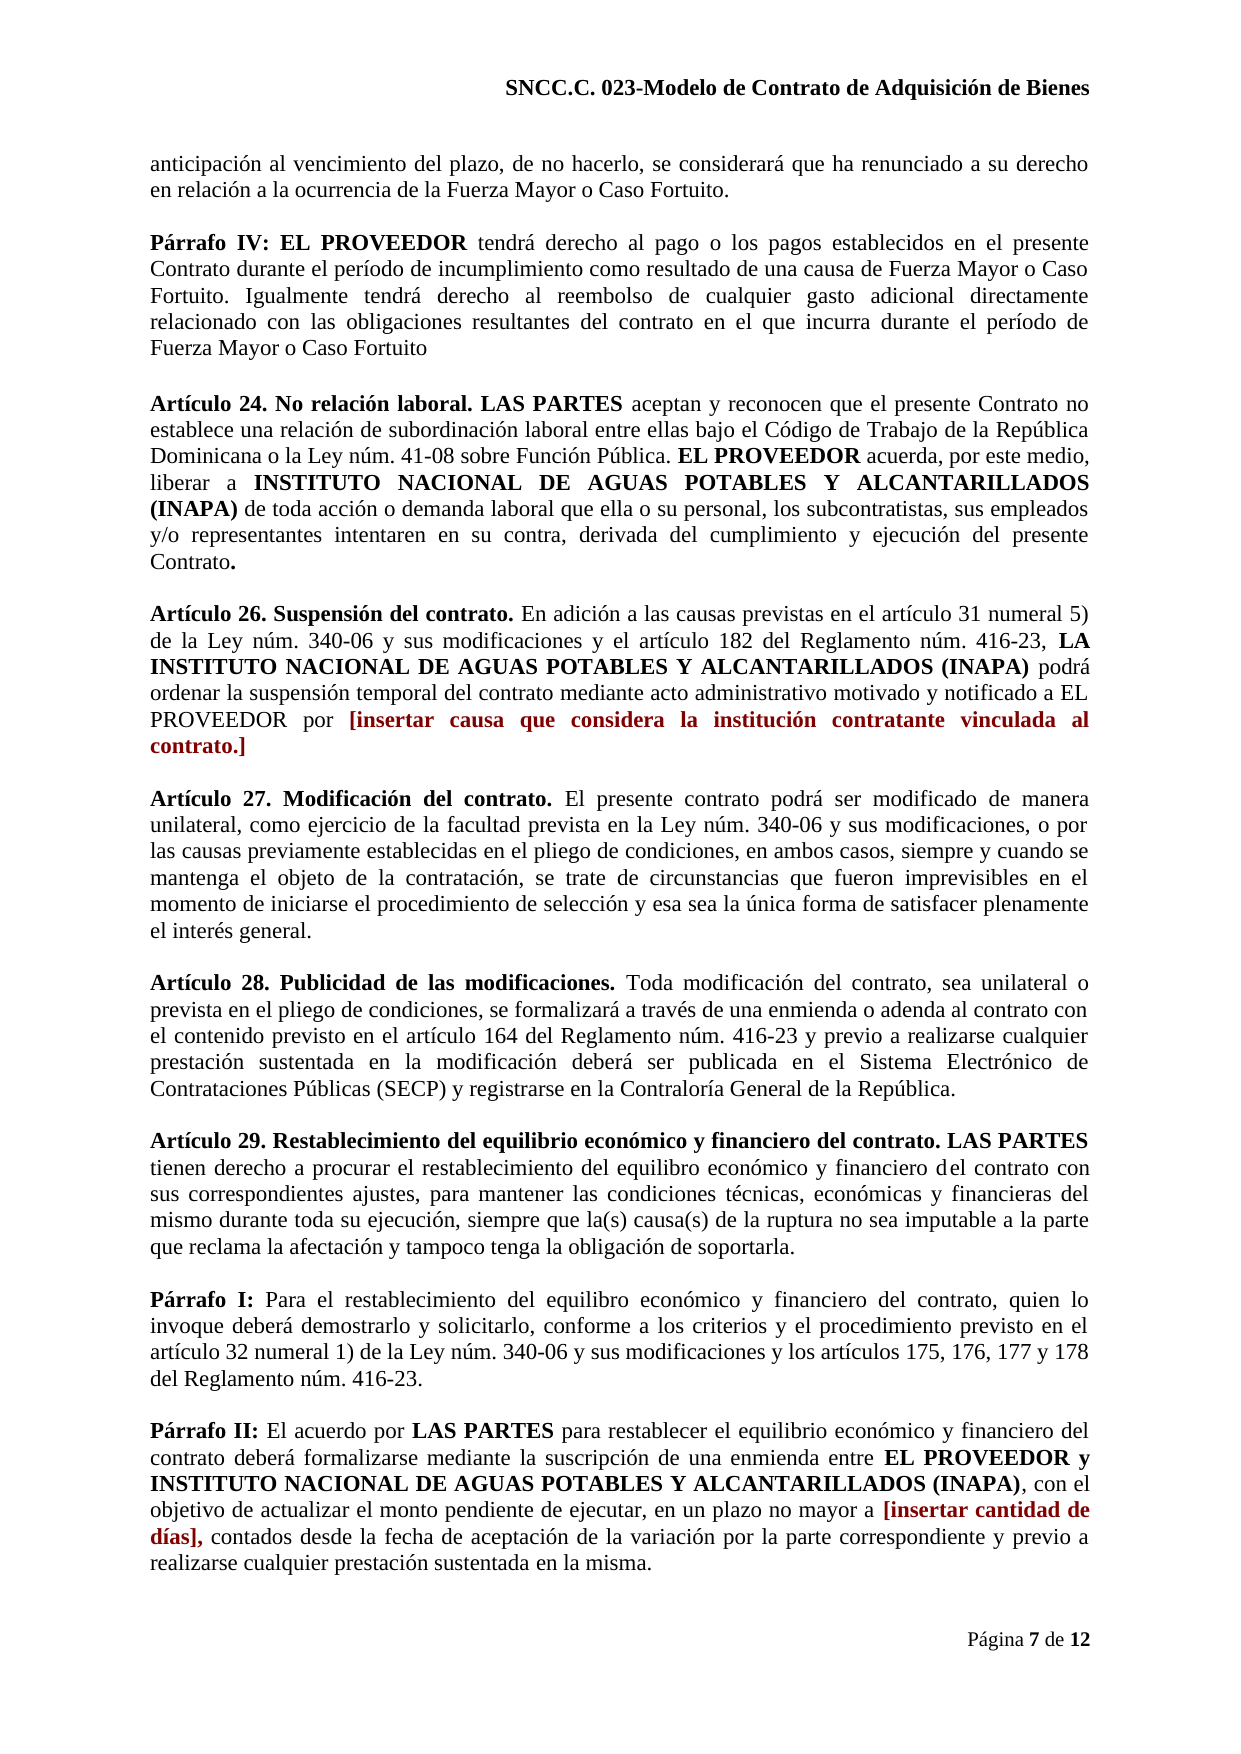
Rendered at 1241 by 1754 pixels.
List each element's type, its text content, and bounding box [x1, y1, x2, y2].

text Artículo 24. No relación laboral. LAS PARTES aceptan y reconocen que el presente Contrato no establece una relación de subordinación laboral entre ellas bajo el Código de Trabajo de la República Dominicana o la Ley núm. 41-08 sobre Función Pública. EL PROVEEDOR acuerda, por este medio, liberar a INSTITUTO NACIONAL DE AGUAS POTABLES Y ALCANTARILLADOS (INAPA) de toda acción o demanda laboral que ella o su personal, los subcontratistas, sus empleados y/o representantes intentaren en su contra, derivada del cumplimiento y ejecución del presente Contrato. [150, 389, 1090, 574]
text Artículo 27. Modificación del contrato. El presente contrato podrá ser modificado de manera unilateral, como ejercicio de la facultad prevista en la Ley núm. 340-06 y sus modificaciones, o por las causas previamente establecidas en el pliego de condiciones, en ambos casos, siempre y cuando se mantenga el objeto de la contratación, se trate de circunstancias que fueron imprevisibles en el momento de iniciarse el procedimiento de selección y esa sea la única forma de satisfacer plenamente el interés general. [150, 785, 1090, 943]
text Artículo 28. Publicidad de las modificaciones. Toda modificación del contrato, sea unilateral o prevista en el pliego de condiciones, se formalizará a través de una enmienda o adenda al contrato con el contenido previsto en el artículo 164 del Reglamento núm. 416-23 y previo a realizarse cualquier prestación sustentada en la modificación deberá ser publicada en el Sistema Electrónico de Contrataciones Públicas (SECP) y registrarse en la Contraloría General de la República. [150, 969, 1090, 1101]
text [150, 150, 1090, 203]
text Artículo 26. Suspensión del contrato. En adición a las causas previstas en el artículo 31 numeral 5) de la Ley núm. 340-06 y sus modificaciones y el artículo 182 del Reglamento núm. 416-23, LA INSTITUTO NACIONAL DE AGUAS POTABLES Y ALCANTARILLADOS (INAPA) podrá ordenar la suspensión temporal del contrato mediante acto administrativo motivado y notificado a EL PROVEEDOR por [insertar causa que considera la institución contratante vinculada al contrato.] [150, 600, 1090, 758]
text Párrafo II: El acuerdo por LAS PARTES para restablecer el equilibrio económico y financiero del contrato deberá formalizarse mediante la suscripción de una enmienda entre EL PROVEEDOR y INSTITUTO NACIONAL DE AGUAS POTABLES Y ALCANTARILLADOS (INAPA), con el objetivo de actualizar el monto pendiente de ejecutar, en un plazo no mayor a [insertar cantidad de días], contados desde la fecha de aceptación de la variación por la parte correspondiente y previo a realizarse cualquier prestación sustentada en la misma. [150, 1417, 1090, 1576]
text Párrafo IV: EL PROVEEDOR tendrá derecho al pago o los pagos establecidos en el presente Contrato durante el período de incumplimiento como resultado de una causa de Fuerza Mayor o Caso Fortuito. Igualmente tendrá derecho al reembolso de cualquier gasto adicional directamente relacionado con las obligaciones resultantes del contrato en el que incurra durante el período de Fuerza Mayor o Caso Fortuito [150, 229, 1090, 361]
text Párrafo I: Para el restablecimiento del equilibro económico y financiero del contrato, quien lo invoque deberá demostrarlo y solicitarlo, conforme a los criterios y el procedimiento previsto en el artículo 32 numeral 1) de la Ley núm. 340-06 y sus modificaciones y los artículos 175, 176, 177 y 178 del Reglamento núm. 416-23. [150, 1286, 1090, 1391]
text Artículo 29. Restablecimiento del equilibrio económico y financiero del contrato. LAS PARTES tienen derecho a procurar el restablecimiento del equilibro económico y financiero del contrato con sus correspondientes ajustes, para mantener las condiciones técnicas, económicas y financieras del mismo durante toda su ejecución, siempre que la(s) causa(s) de la ruptura no sea imputable a la parte que reclama la afectación y tampoco tenga la obligación de soportarla. [150, 1127, 1090, 1259]
